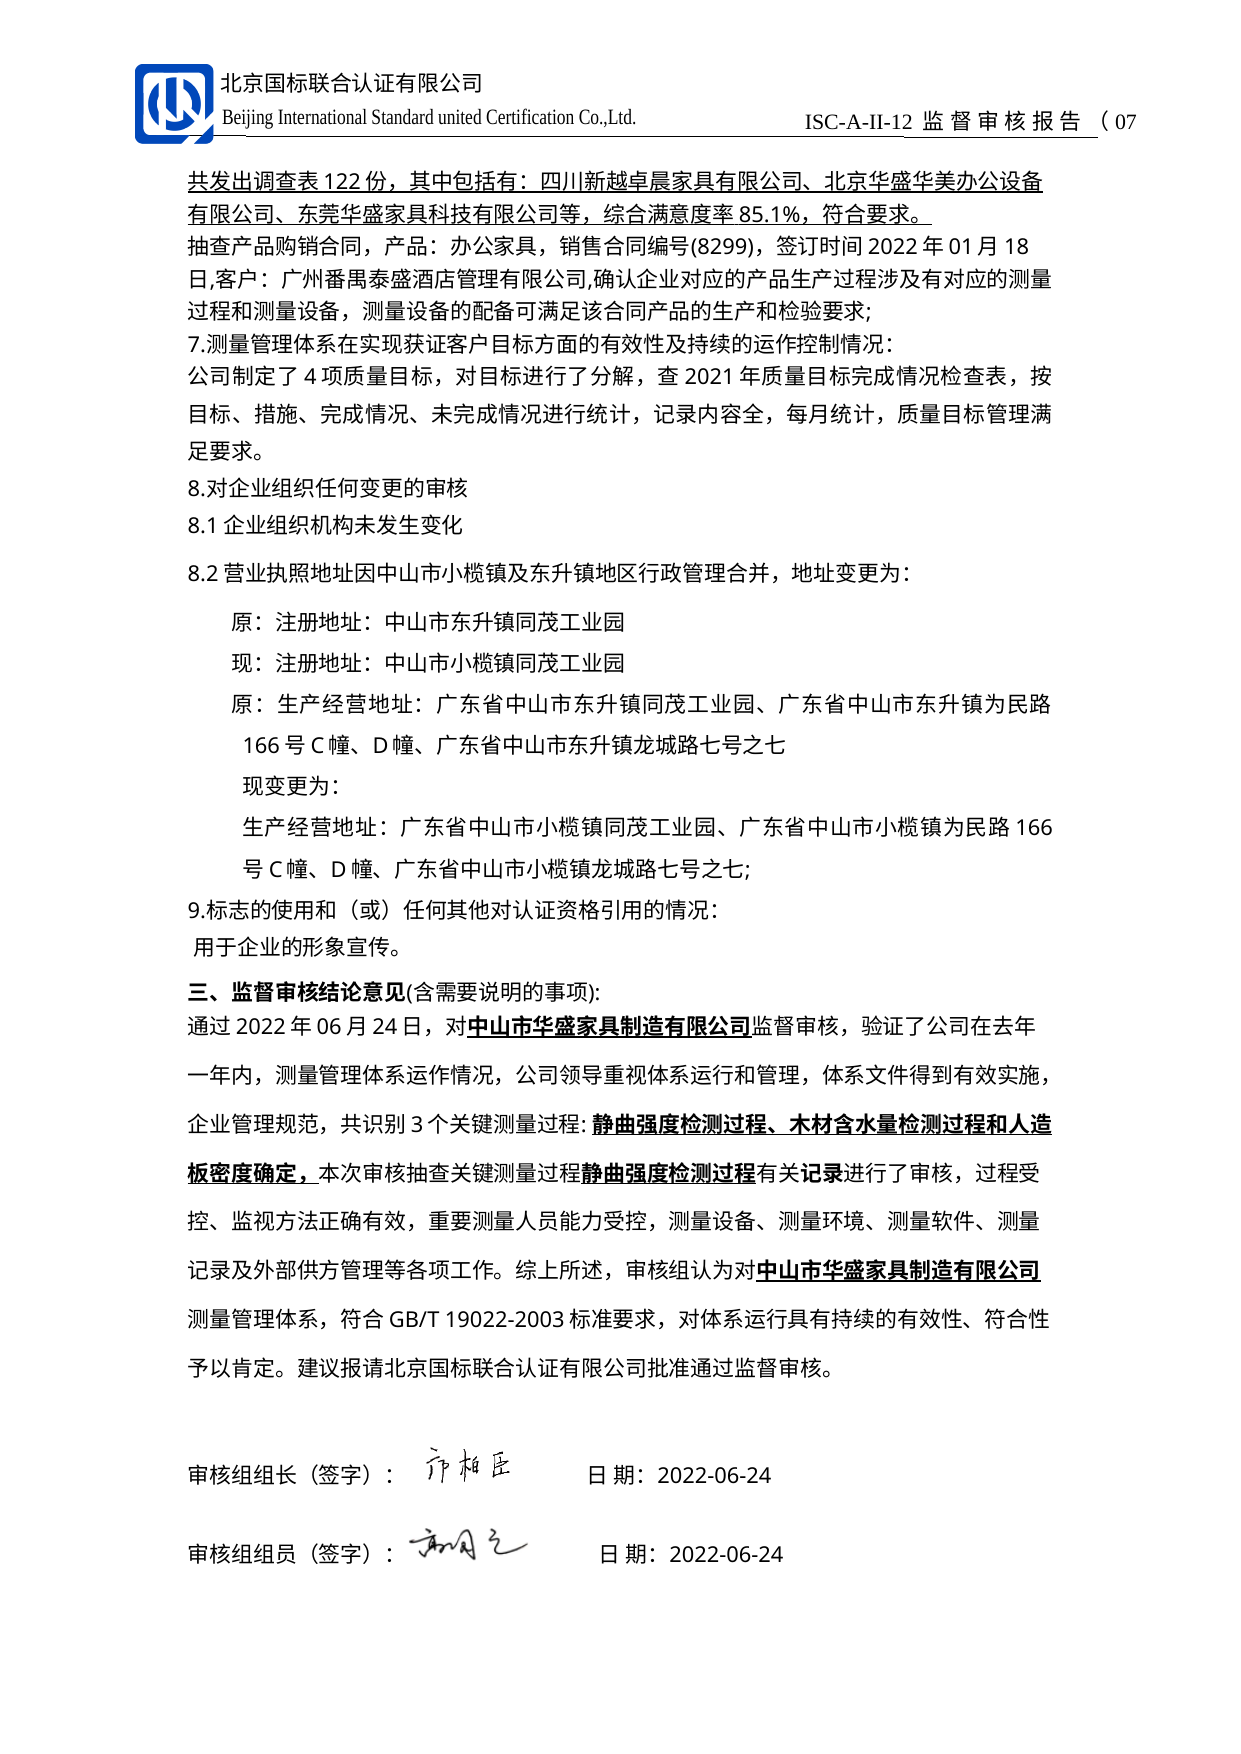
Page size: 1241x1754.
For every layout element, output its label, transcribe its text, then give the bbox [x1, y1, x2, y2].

text 现：注册地址：中山市小榄镇同茂工业园 [187, 646, 1053, 677]
picture [416, 1445, 518, 1484]
text 通过2022年06月24日，对中山市华盛家具制造有限公司监督审核，验证了公司在去年一年内，测量管理体系运作情况，公司领导重视体系运行和管理，体系文件得到有效实施，企业管理规范，共识别3个关键测量过程: 静曲强度检测过程、木材含水量检测过程和人造板密度确定，本次审核抽查关键测量过程静曲强度检测过程有关记录进行了审核，过程受控、监视方法正确有效，重要测量人员能力受控，测量设备、测量环境、测量软件、测量记录及外部供方管理等各项工作。综上所述，审核组认为对中山市华盛家具制造有限公司测量管理体系，符合GB/T 19022-2003标准要求，对体系运行具有持续的有效性、符合性予以肯定。建议报请北京国标联合认证有限公司批准通过监督审核。 [187, 1009, 1053, 1383]
text 审核组组长（签字）： 日 期：2022-06-24 [187, 1446, 1053, 1511]
text 用于企业的形象宣传。 [187, 930, 1053, 962]
text 抽查产品购销合同，产品：办公家具，销售合同编号(8299)，签订时间2022年01月18日,客户：广州番禺泰盛酒店管理有限公司,确认企业对应的产品生产过程涉及有对应的测量过程和测量设备，测量设备的配备可满足该合同产品的生产和检验要求; [187, 229, 1053, 326]
text 原：注册地址：中山市东升镇同茂工业园 [187, 604, 1053, 636]
picture [135, 64, 214, 144]
text 现变更为： [242, 769, 1053, 801]
text 公司制定了4项质量目标，对目标进行了分解，查2021年质量目标完成情况检查表，按目标、措施、完成情况、未完成情况进行统计，记录内容全，每月统计，质量目标管理满足要求。 [187, 359, 1053, 466]
text 原：生产经营地址：广东省中山市东升镇同茂工业园、广东省中山市东升镇为民路166号C幢、D幢、广东省中山市东升镇龙城路七号之七 [231, 687, 1053, 760]
text 7.测量管理体系在实现获证客户目标方面的有效性及持续的运作控制情况： [187, 326, 1053, 359]
text 三、监督审核结论意见(含需要说明的事项): [187, 967, 1106, 1009]
text 生产经营地址：广东省中山市小榄镇同茂工业园、广东省中山市小榄镇为民路166号C幢、D幢、广东省中山市小榄镇龙城路七号之七; [242, 810, 1053, 883]
text 8.1企业组织机构未发生变化 [187, 508, 1053, 540]
text 审核组组员（签字）： 日 期：2022-06-24 [187, 1527, 1053, 1592]
text 9.标志的使用和（或）任何其他对认证资格引用的情况： [187, 893, 1053, 925]
text 8.2营业执照地址因中山市小榄镇及东升镇地区行政管理合并，地址变更为： [187, 556, 1053, 589]
text 8.对企业组织任何变更的审核 [187, 471, 1053, 503]
picture [406, 1526, 530, 1563]
text 另由营销中心提供《2021年度顾客满意度调查分析报告》，2012年对经销商及终端客户共发出调查表122份，其中包括有：四川新越卓晨家具有限公司、北京华盛华美办公设备有限公司、东莞华盛家具科技有限公司等，综合满意度率85.1%，符合要求。 [187, 164, 1053, 229]
